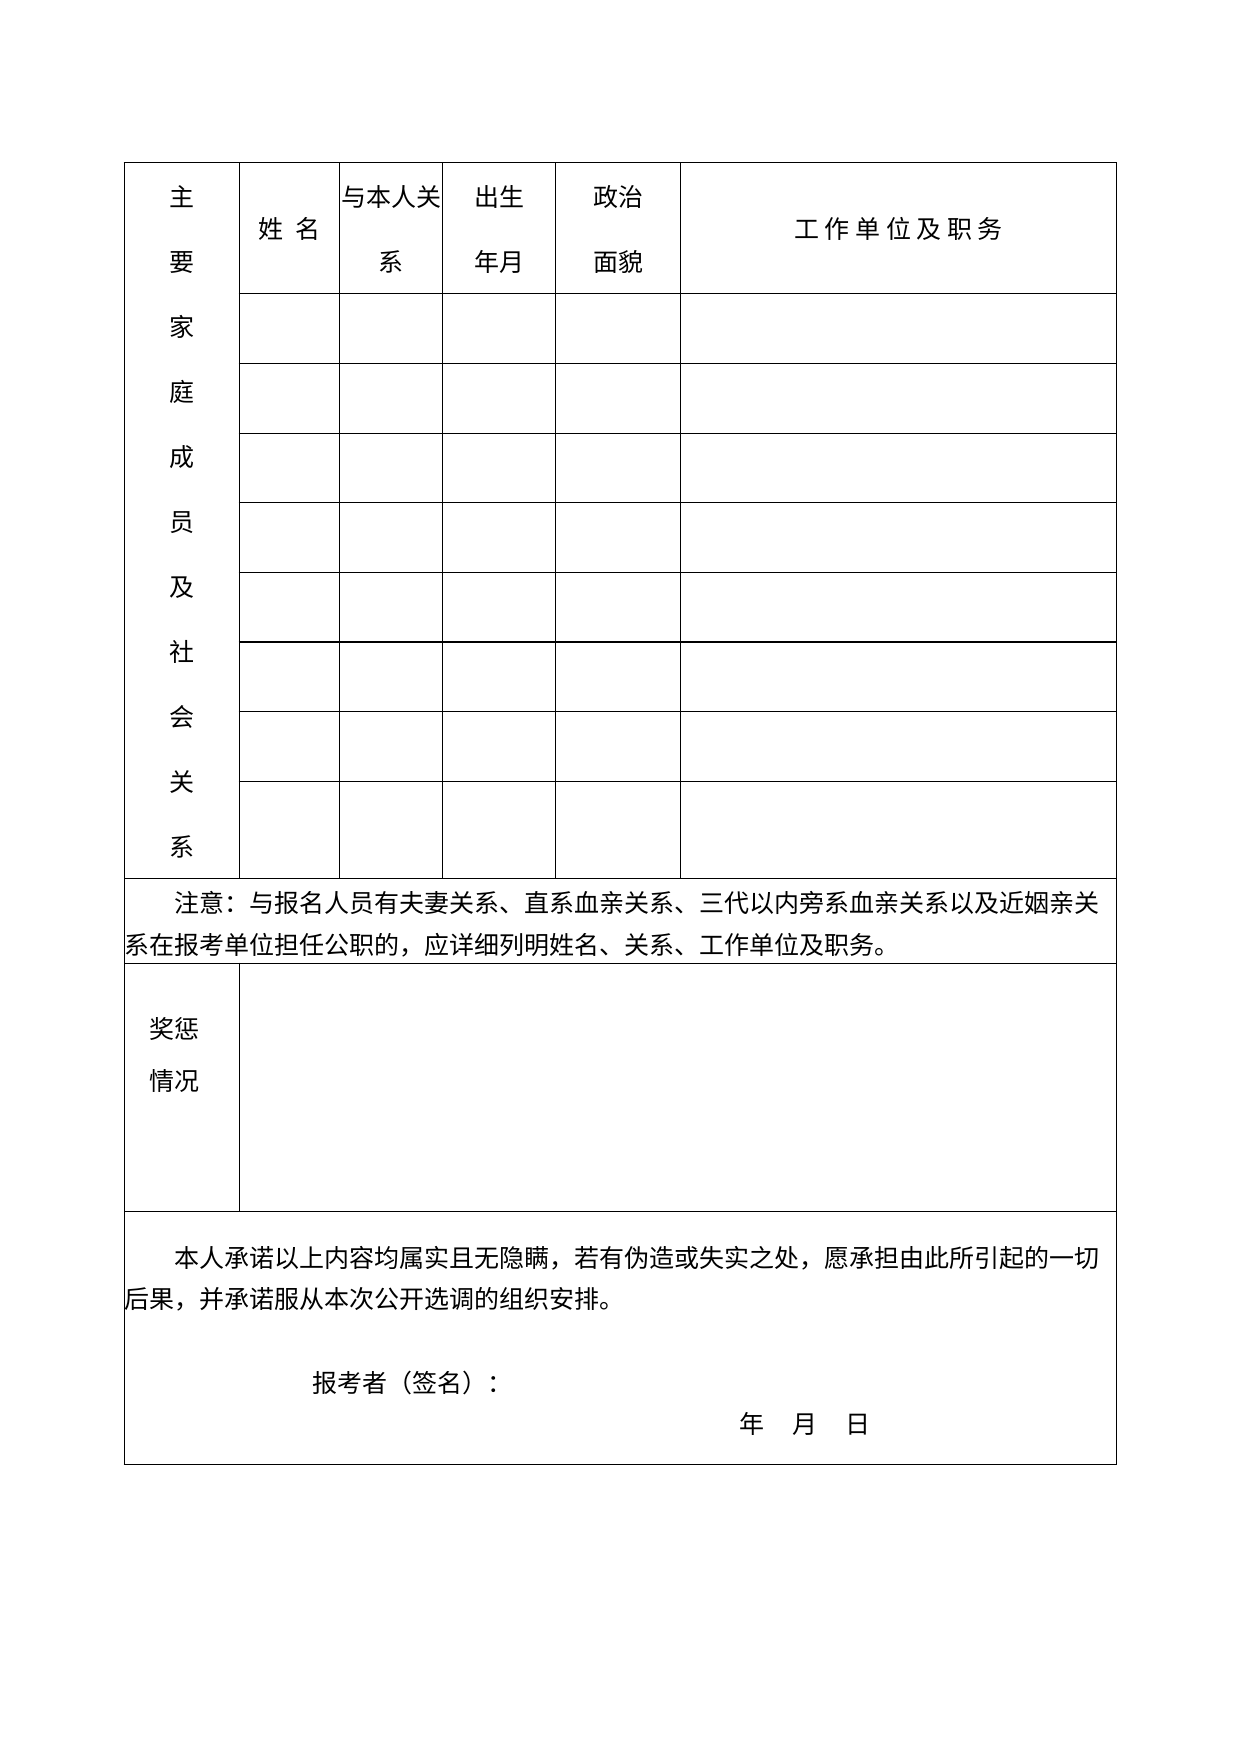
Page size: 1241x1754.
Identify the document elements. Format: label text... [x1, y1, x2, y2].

table_cell [681, 364, 1116, 432]
table_cell [240, 294, 339, 363]
table_cell 出生 年月 [443, 163, 555, 293]
table_cell [556, 712, 680, 781]
table_cell [340, 294, 442, 363]
table_cell [556, 294, 680, 363]
table_cell [240, 503, 339, 572]
table_cell [240, 964, 1116, 1211]
table_cell [240, 712, 339, 781]
table_cell [681, 294, 1116, 363]
table_cell 注意：与报名人员有夫妻关系、直系血亲关系、三代以内旁系血亲关系以及近姻亲关系在报考单位担任公职的，应详细列明姓名、关系、工作单位及职务。 [125, 879, 1116, 962]
table_cell [443, 573, 555, 641]
table_cell [340, 573, 442, 641]
table_cell [681, 782, 1116, 878]
table_cell [240, 364, 339, 432]
table_cell [556, 434, 680, 502]
table_cell [340, 434, 442, 502]
table_cell [681, 434, 1116, 502]
table_cell 工 作 单 位 及 职 务 [681, 163, 1116, 293]
table_cell 奖惩 情况 [125, 964, 239, 1211]
table_cell [340, 364, 442, 432]
table_cell [443, 782, 555, 878]
table_cell [556, 573, 680, 641]
table_cell [556, 782, 680, 878]
table_cell 政治 面貌 [556, 163, 680, 293]
table_cell [340, 643, 442, 711]
table_cell 主 要 家 庭 成 员 及 社 会 关 系 [125, 163, 239, 878]
table_cell [443, 643, 555, 711]
table_cell [443, 503, 555, 572]
table_cell [443, 434, 555, 502]
table_cell 姓 名 [240, 163, 339, 293]
table_cell [443, 712, 555, 781]
table_cell [340, 712, 442, 781]
table_cell 本人承诺以上内容均属实且无隐瞒，若有伪造或失实之处，愿承担由此所引起的一切后果，并承诺服从本次公开选调的组织安排。 报考者（签名）： 年 月 日 [125, 1212, 1116, 1463]
table_cell [340, 503, 442, 572]
table_cell [681, 503, 1116, 572]
table_cell [240, 643, 339, 711]
table_cell [240, 434, 339, 502]
table_cell [556, 643, 680, 711]
table_cell [443, 294, 555, 363]
table_cell [556, 503, 680, 572]
table_cell [240, 782, 339, 878]
table_cell [681, 643, 1116, 711]
table_cell [240, 573, 339, 641]
table_cell [443, 364, 555, 432]
table_cell [556, 364, 680, 432]
table_cell [681, 712, 1116, 781]
table_cell 与本人关系 [340, 163, 442, 293]
table_cell [340, 782, 442, 878]
table_cell [681, 573, 1116, 641]
